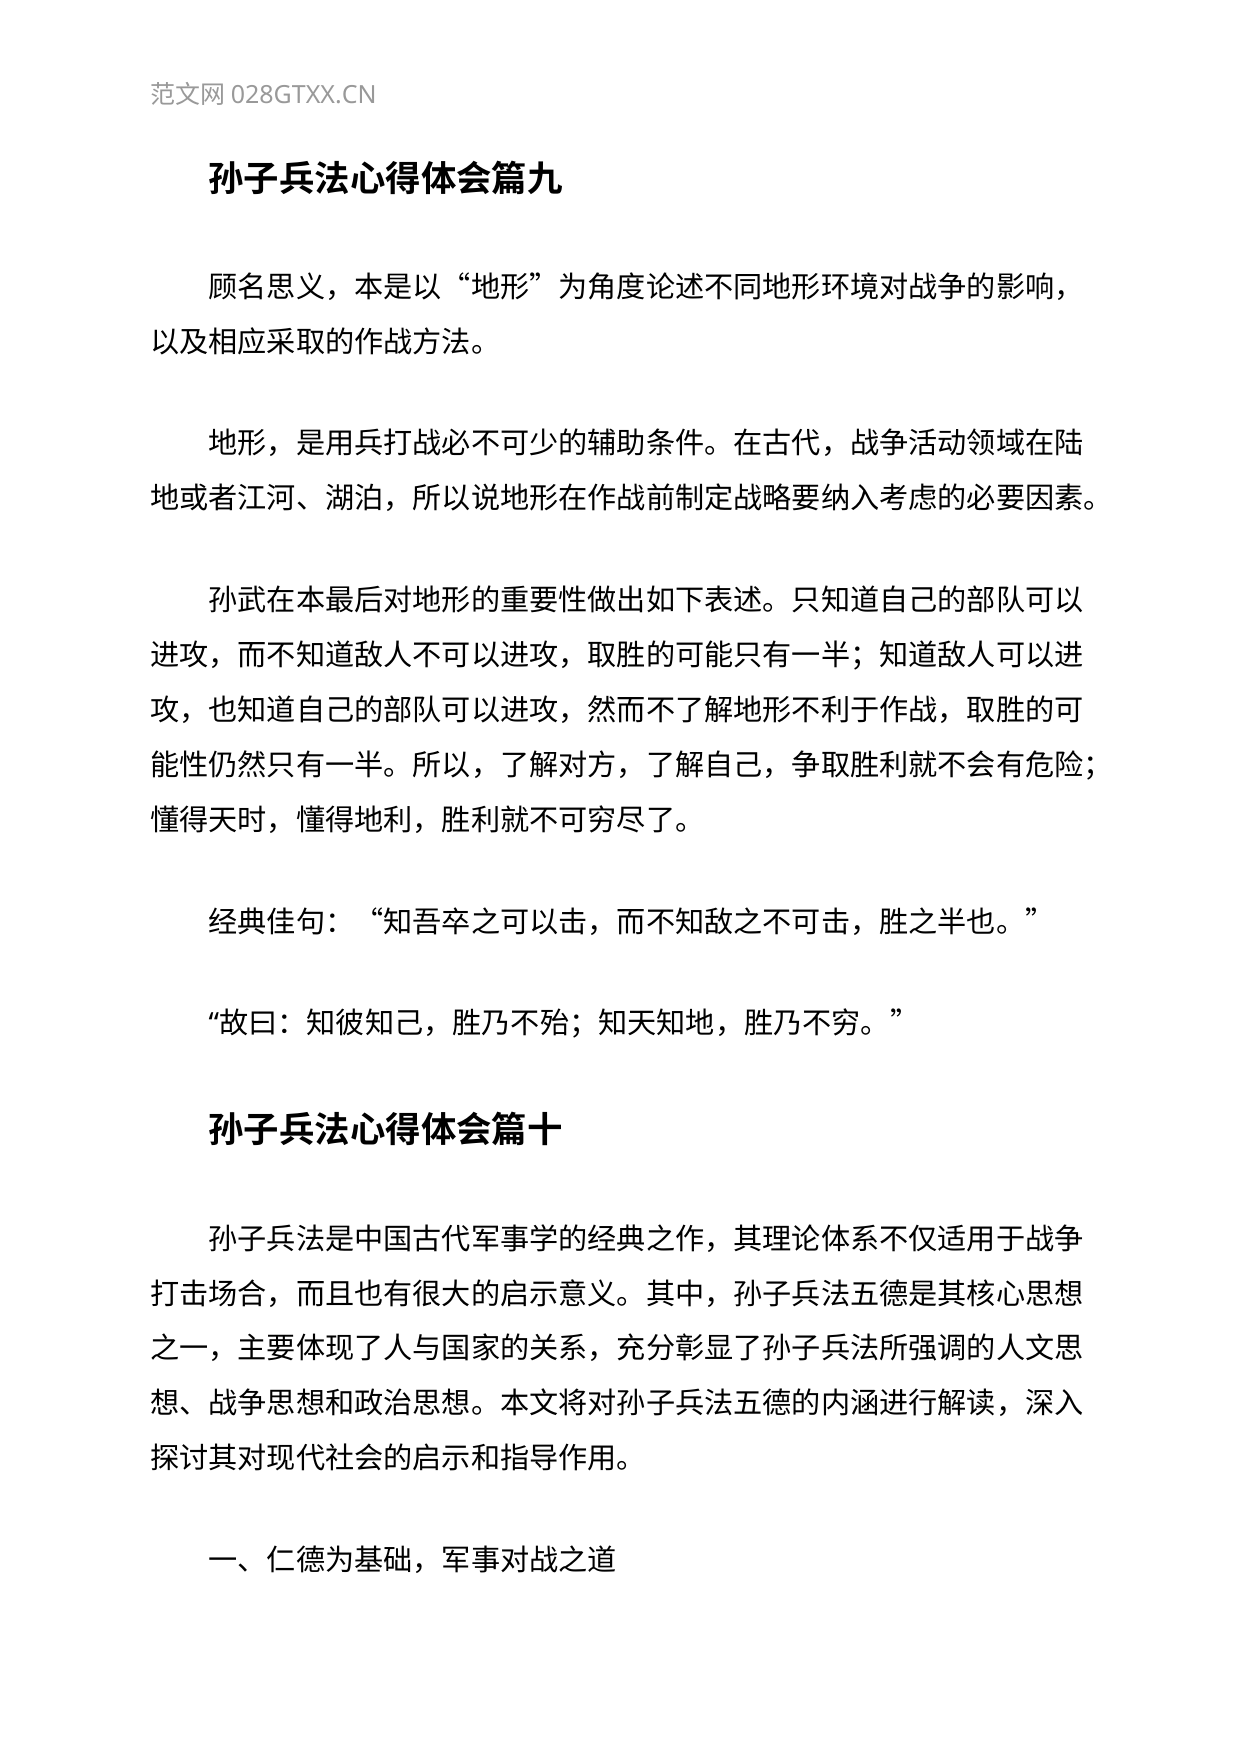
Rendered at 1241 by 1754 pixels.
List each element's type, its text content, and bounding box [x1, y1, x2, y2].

text “故曰：知彼知己，胜乃不殆；知天知地，胜乃不穷。” [150, 1000, 1090, 1042]
text 地形，是用兵打战必不可少的辅助条件。在古代，战争活动领域在陆地或者江河、湖泊，所以说地形在作战前制定战略要纳入考虑的必要因素。 [150, 420, 1090, 517]
text 孙子兵法心得体会篇十 [150, 1102, 1090, 1153]
text 孙武在本最后对地形的重要性做出如下表述。只知道自己的部队可以进攻，而不知道敌人不可以进攻，取胜的可能只有一半；知道敌人可以进攻，也知道自己的部队可以进攻，然而不了解地形不利于作战，取胜的可能性仍然只有一半。所以，了解对方，了解自己，争取胜利就不会有危险；懂得天时，懂得地利，胜利就不可穷尽了。 [150, 577, 1090, 839]
text 孙子兵法心得体会篇九 [150, 150, 1090, 201]
text 一、仁德为基础，军事对战之道 [150, 1537, 1090, 1579]
text 顾名思义，本是以“地形”为角度论述不同地形环境对战争的影响，以及相应采取的作战方法。 [150, 263, 1090, 361]
text 孙子兵法是中国古代军事学的经典之作，其理论体系不仅适用于战争打击场合，而且也有很大的启示意义。其中，孙子兵法五德是其核心思想之一，主要体现了人与国家的关系，充分彰显了孙子兵法所强调的人文思想、战争思想和政治思想。本文将对孙子兵法五德的内涵进行解读，深入探讨其对现代社会的启示和指导作用。 [150, 1215, 1090, 1477]
text 经典佳句：“知吾卒之可以击，而不知敌之不可击，胜之半也。” [150, 898, 1090, 940]
